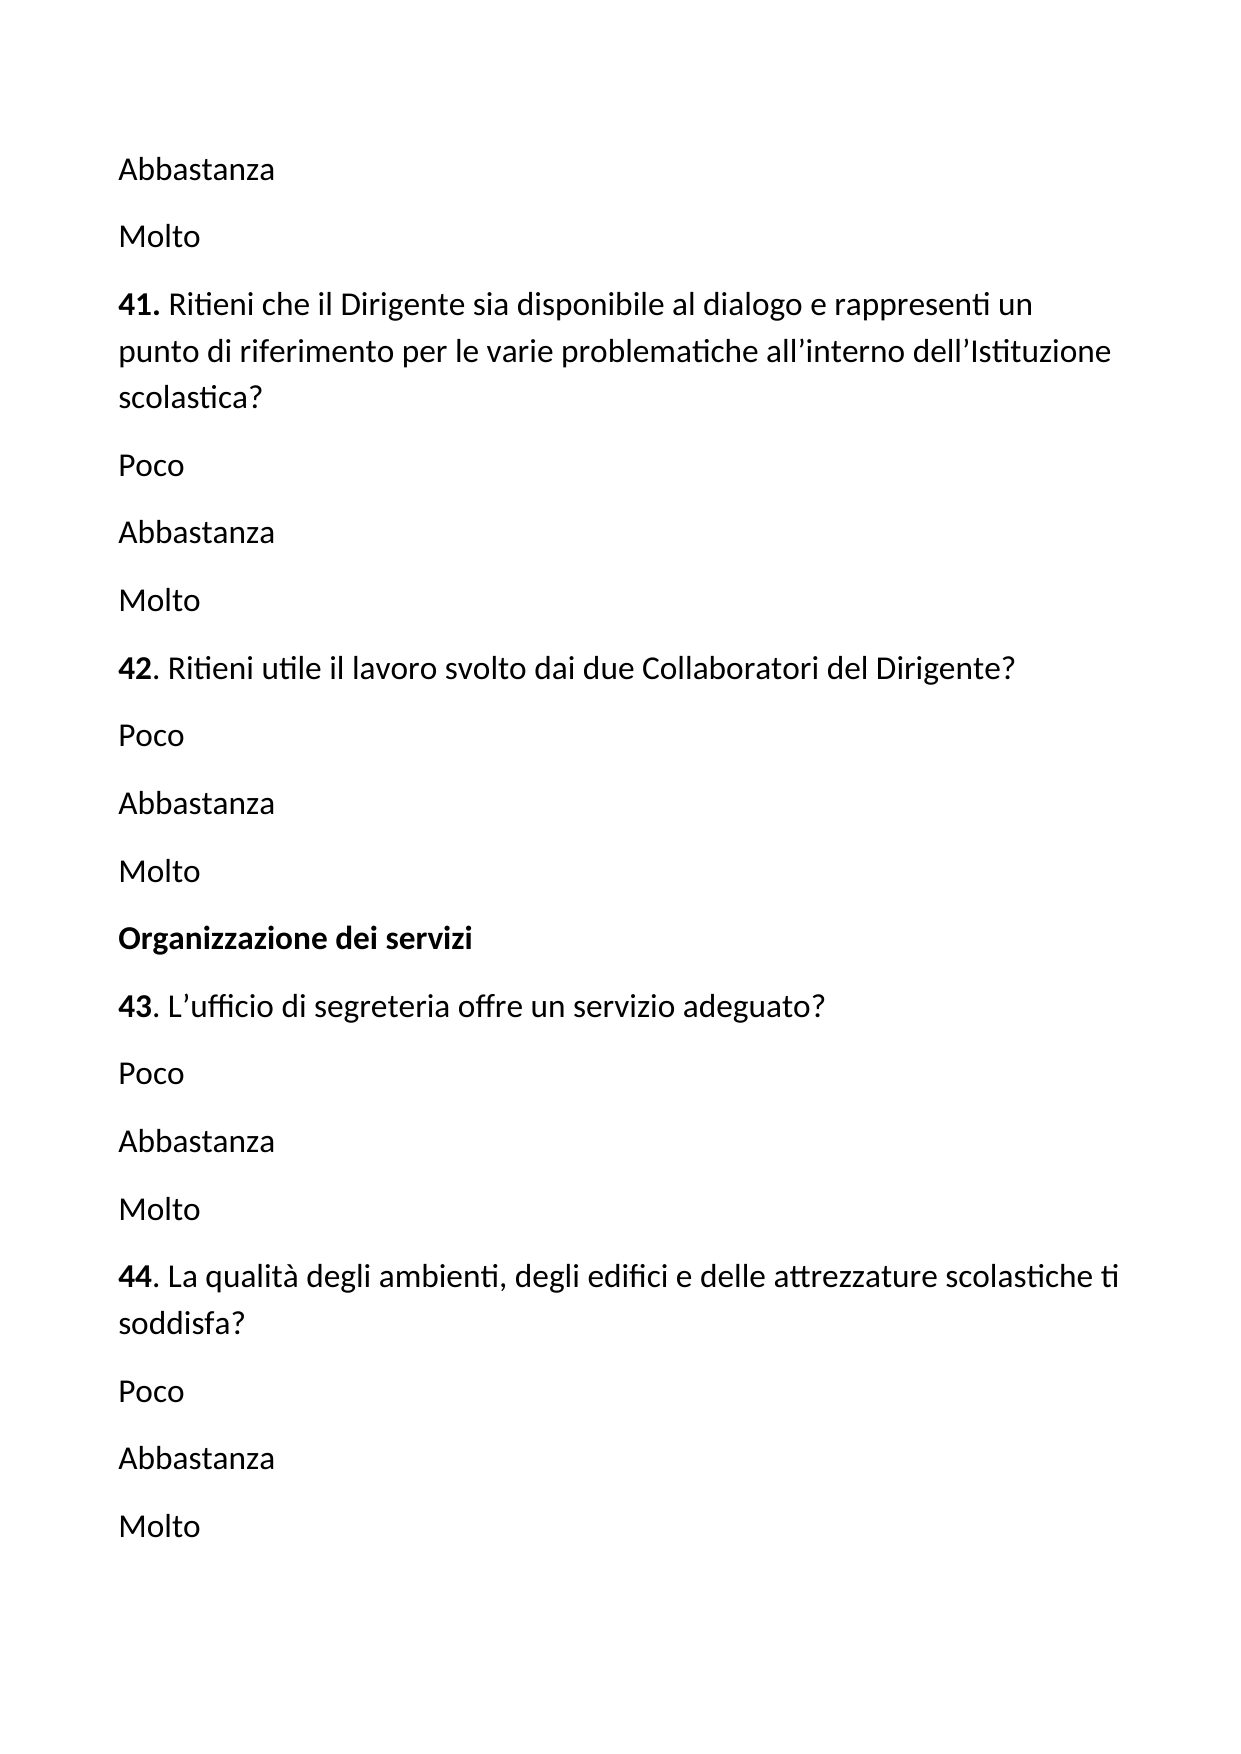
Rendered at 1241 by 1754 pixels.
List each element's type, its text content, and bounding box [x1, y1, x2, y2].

text Abbastanza [118, 148, 1122, 188]
text Organizzazione dei servizi [118, 917, 1122, 958]
text Poco [118, 444, 1122, 485]
text Abbastanza [118, 512, 1122, 552]
text Poco [118, 714, 1122, 755]
text Molto [118, 579, 1122, 620]
text Molto [118, 215, 1122, 256]
text Poco [118, 1052, 1122, 1093]
text Molto [118, 1188, 1122, 1228]
text Poco [118, 1369, 1122, 1410]
text Molto [118, 1505, 1122, 1546]
text 42. Ritieni utile il lavoro svolto dai due Collaboratori del Dirigente? [118, 647, 1122, 687]
text 44. La qualità degli ambienti, degli edifici e delle attrezzature scolastiche ti soddisfa? [118, 1255, 1122, 1343]
text Abbastanza [118, 1120, 1122, 1161]
text Molto [118, 849, 1122, 890]
text 41. Ritieni che il Dirigente sia disponibile al dialogo e rappresenti un punto di riferimento per le varie problematiche all’interno dell’Istituzione scolastica? [118, 283, 1122, 417]
text Abbastanza [118, 782, 1122, 823]
text 43. L’ufficio di segreteria offre un servizio adeguato? [118, 985, 1122, 1026]
text Abbastanza [118, 1437, 1122, 1478]
